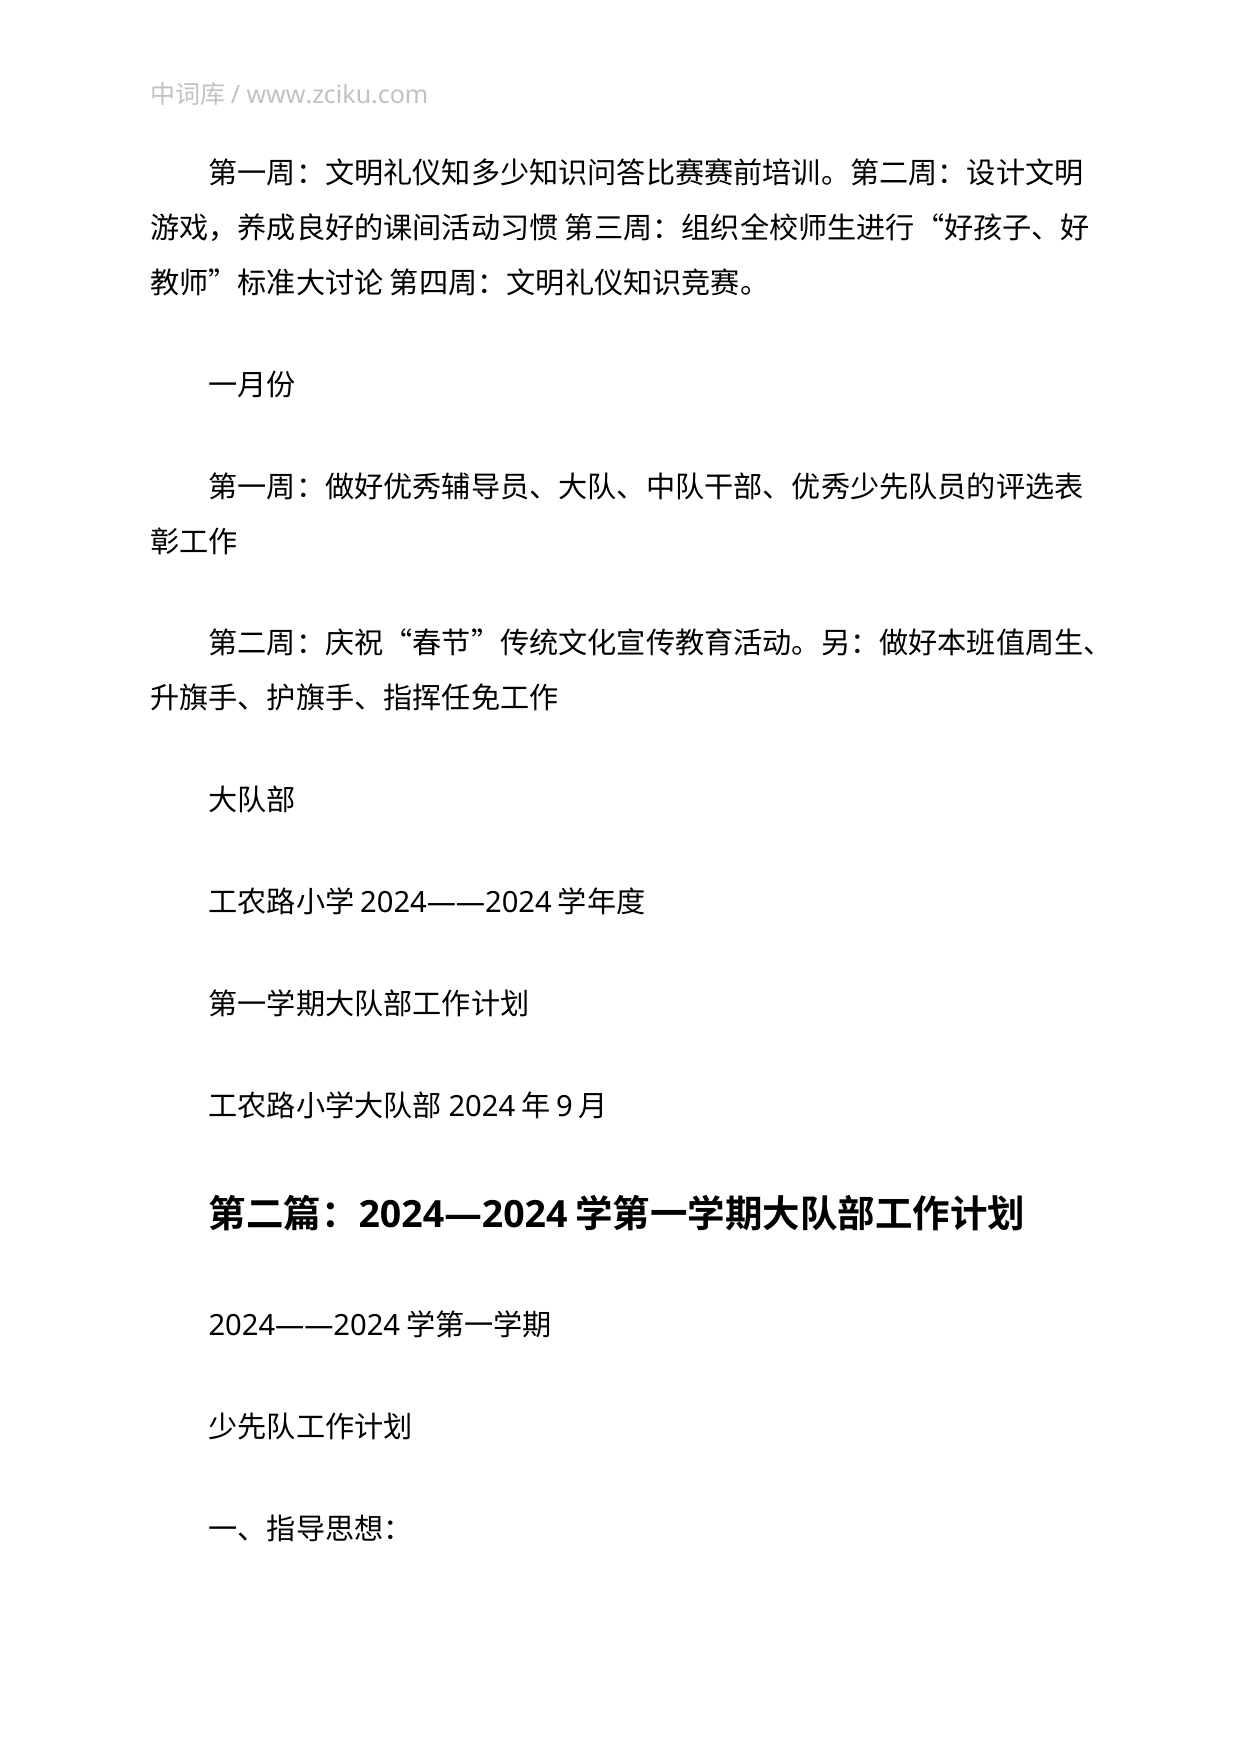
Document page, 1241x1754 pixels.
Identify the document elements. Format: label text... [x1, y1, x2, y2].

text 第一周：做好优秀辅导员、大队、中队干部、优秀少先队员的评选表彰工作 [150, 463, 1090, 561]
text 第一周：文明礼仪知多少知识问答比赛赛前培训。第二周：设计文明游戏，养成良好的课间活动习惯 第三周：组织全校师生进行“好孩子、好教师”标准大讨论 第四周：文明礼仪知识竞赛。 [150, 150, 1090, 302]
text 少先队工作计划 [150, 1404, 1090, 1446]
text 一月份 [150, 362, 1090, 404]
text 第二周：庆祝“春节”传统文化宣传教育活动。另：做好本班值周生、升旗手、护旗手、指挥任免工作 [150, 620, 1090, 717]
text 2024——2024学第一学期 [150, 1302, 1090, 1344]
text 第二篇：2024—2024学第一学期大队部工作计划 [150, 1184, 1090, 1239]
text 大队部 [150, 777, 1090, 819]
text 第一学期大队部工作计划 [150, 980, 1090, 1023]
text 工农路小学大队部 2024年9月 [150, 1082, 1090, 1124]
text 工农路小学2024——2024学年度 [150, 878, 1090, 921]
text 一、指导思想： [150, 1506, 1090, 1548]
